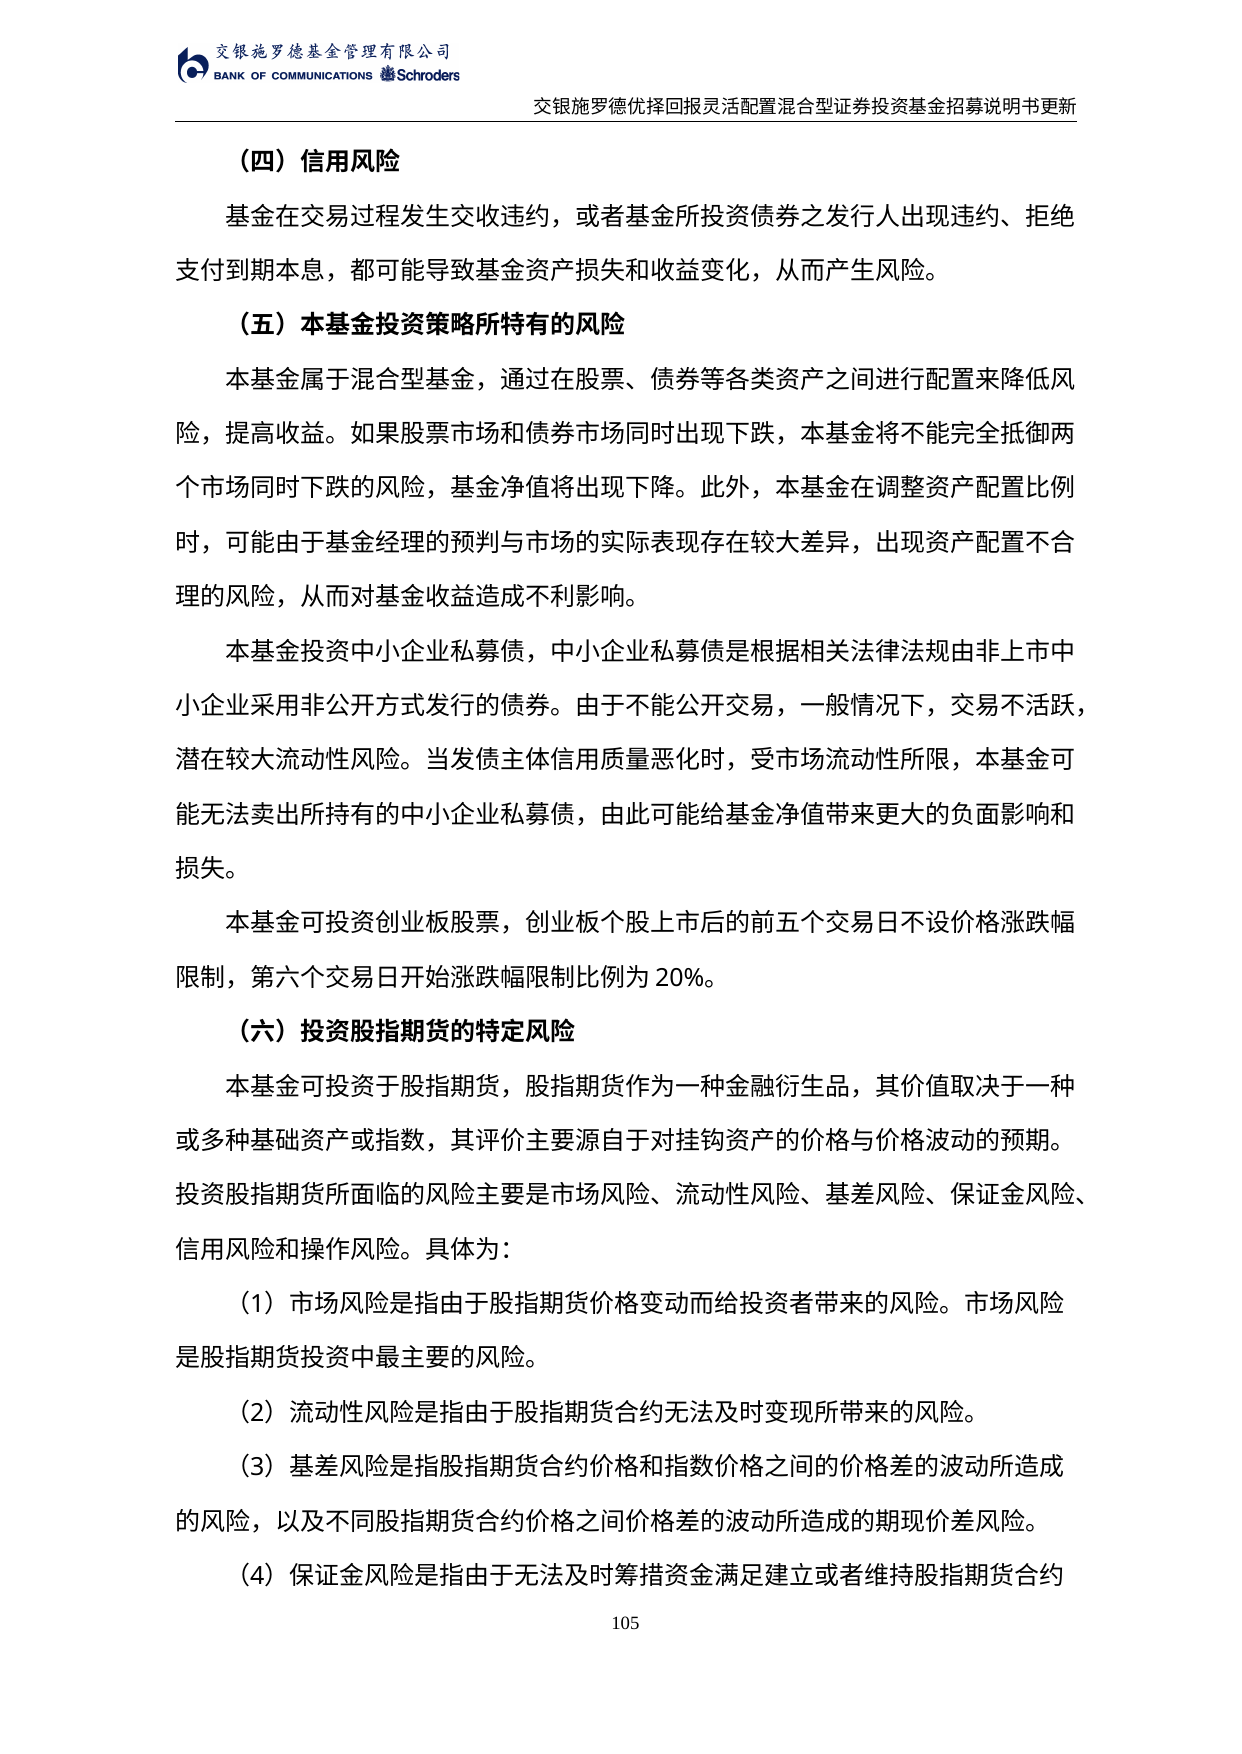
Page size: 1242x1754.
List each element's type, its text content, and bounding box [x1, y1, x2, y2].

text 本基金投资中小企业私募债，中小企业私募债是根据相关法律法规由非上市中小企业采用非公开方式发行的债券。由于不能公开交易，一般情况下，交易不活跃，潜在较大流动性风险。当发债主体信用质量恶化时，受市场流动性所限，本基金可能无法卖出所持有的中小企业私募债，由此可能给基金净值带来更大的负面影响和损失。 [175, 631, 1077, 885]
text 基金在交易过程发生交收违约，或者基金所投资债券之发行人出现违约、拒绝支付到期本息，都可能导致基金资产损失和收益变化，从而产生风险。 [175, 196, 1077, 287]
text 本基金属于混合型基金，通过在股票、债券等各类资产之间进行配置来降低风险，提高收益。如果股票市场和债券市场同时出现下跌，本基金将不能完全抵御两个市场同时下跌的风险，基金净值将出现下降。此外，本基金在调整资产配置比例时，可能由于基金经理的预判与市场的实际表现存在较大差异，出现资产配置不合理的风险，从而对基金收益造成不利影响。 [175, 359, 1077, 613]
text （四）信用风险 [175, 142, 1077, 178]
text 本基金可投资创业板股票，创业板个股上市后的前五个交易日不设价格涨跌幅限制，第六个交易日开始涨跌幅限制比例为20%。 [175, 903, 1077, 993]
text （3）基差风险是指股指期货合约价格和指数价格之间的价格差的波动所造成的风险，以及不同股指期货合约价格之间价格差的波动所造成的期现价差风险。 [175, 1447, 1077, 1537]
text （六）投资股指期货的特定风险 [175, 1012, 1077, 1048]
picture [178, 43, 460, 83]
text 本基金可投资于股指期货，股指期货作为一种金融衍生品，其价值取决于一种或多种基础资产或指数，其评价主要源自于对挂钩资产的价格与价格波动的预期。投资股指期货所面临的风险主要是市场风险、流动性风险、基差风险、保证金风险、信用风险和操作风险。具体为： [175, 1066, 1077, 1265]
text （2）流动性风险是指由于股指期货合约无法及时变现所带来的风险。 [175, 1392, 1077, 1428]
text （五）本基金投资策略所特有的风险 [175, 305, 1077, 341]
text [175, 1555, 1077, 1592]
text （1）市场风险是指由于股指期货价格变动而给投资者带来的风险。市场风险是股指期货投资中最主要的风险。 [175, 1283, 1077, 1374]
